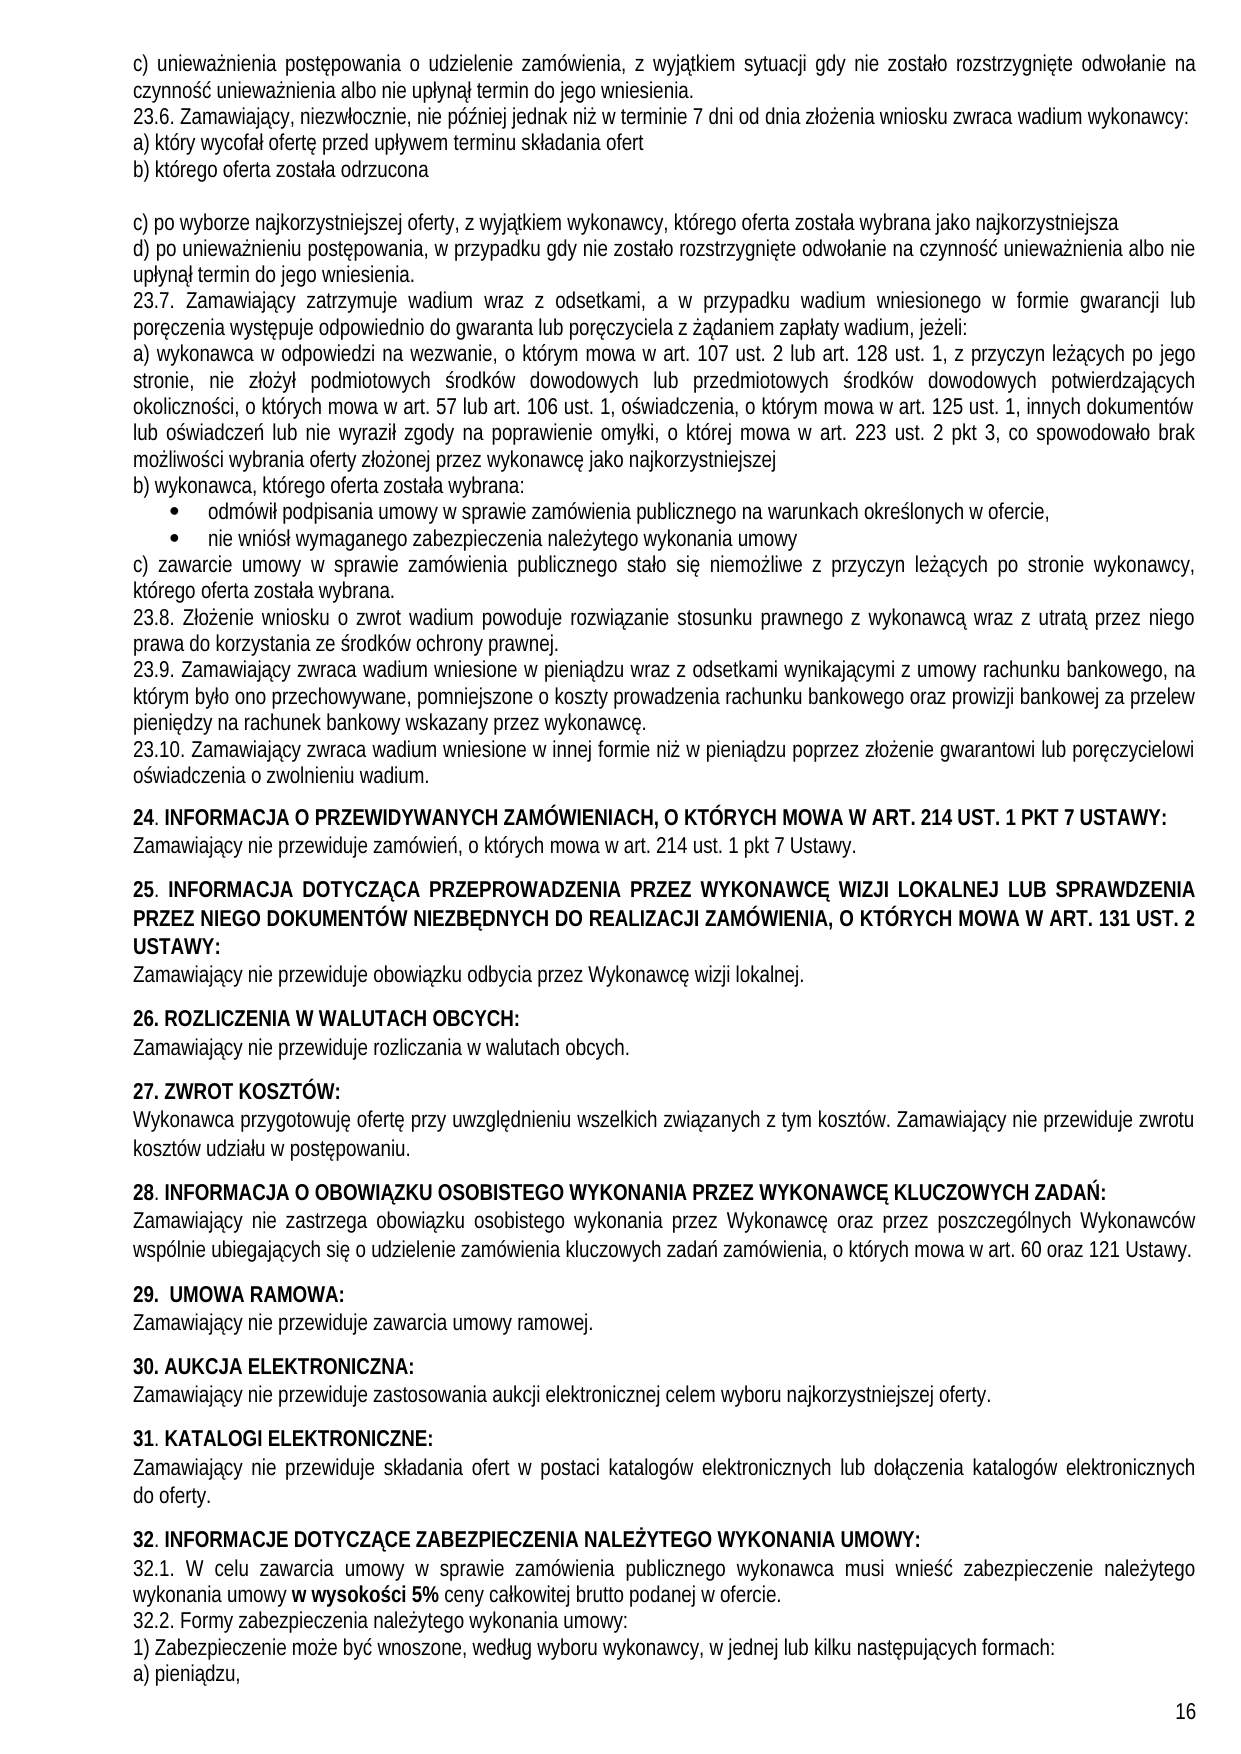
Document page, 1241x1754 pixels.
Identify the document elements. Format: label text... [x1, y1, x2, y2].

list 32.1. W celu zawarcia umowy w sprawie zamówienia publicznego wykonawca musi wnieść zabezpieczenie należytego wykonania umowy w wysokości 5% ceny całkowitej brutto podanej w ofercie. [133, 1555, 1196, 1607]
text Zamawiający nie przewiduje składania ofert w postaci katalogów elektronicznych lub dołączenia katalogów elektronicznych do oferty. [133, 1454, 1196, 1509]
text 30. AUKCJA ELEKTRONICZNA: [133, 1353, 1196, 1379]
text b) wykonawca, którego oferta została wybrana: [133, 472, 1196, 498]
text 32.2. Formy zabezpieczenia należytego wykonania umowy: [133, 1607, 1196, 1634]
text a) który wycofał ofertę przed upływem terminu składania ofert [133, 129, 1196, 156]
text Zamawiający nie przewiduje obowiązku odbycia przez Wykonawcę wizji lokalnej. [133, 961, 1196, 988]
text 28. INFORMACJA O OBOWIĄZKU OSOBISTEGO WYKONANIA PRZEZ WYKONAWCĘ KLUCZOWYCH ZADAŃ: [133, 1179, 1196, 1205]
list nie wniósł wymaganego zabezpieczenia należytego wykonania umowy [170, 525, 1196, 551]
text 31. KATALOGI ELEKTRONICZNE: [133, 1425, 1196, 1452]
text 23.6. Zamawiający, niezwłocznie, nie później jednak niż w terminie 7 dni od dnia złożenia wniosku zwraca wadium wykonawcy: [133, 103, 1196, 129]
text b) którego oferta została odrzucona [133, 156, 1196, 182]
text c) unieważnienia postępowania o udzielenie zamówienia, z wyjątkiem sytuacji gdy nie zostało rozstrzygnięte odwołanie na czynność unieważnienia albo nie upłynął termin do jego wniesienia. [133, 50, 1196, 103]
text 23.10. Zamawiający zwraca wadium wniesione w innej formie niż w pieniądzu poprzez złożenie gwarantowi lub poręczycielowi oświadczenia o zwolnieniu wadium. [133, 736, 1196, 788]
text Zamawiający nie przewiduje rozliczania w walutach obcych. [133, 1034, 1196, 1060]
text 27. ZWROT KOSZTÓW: [133, 1078, 1196, 1104]
text 23.9. Zamawiający zwraca wadium wniesione w pieniądzu wraz z odsetkami wynikającymi z umowy rachunku bankowego, na którym było ono przechowywane, pomniejszone o koszty prowadzenia rachunku bankowego oraz prowizji bankowej za przelew pieniędzy na rachunek bankowy wskazany przez wykonawcę. [133, 656, 1196, 736]
text Zamawiający nie przewiduje zastosowania aukcji elektronicznej celem wyboru najkorzystniejszej oferty. [133, 1381, 1196, 1408]
text 29. UMOWA RAMOWA: [133, 1281, 1196, 1307]
text d) po unieważnieniu postępowania, w przypadku gdy nie zostało rozstrzygnięte odwołanie na czynność unieważnienia albo nie upłynął termin do jego wniesienia. [133, 235, 1196, 287]
text Zamawiający nie przewiduje zawarcia umowy ramowej. [133, 1309, 1196, 1335]
text 32. INFORMACJE DOTYCZĄCE ZABEZPIECZENIA NALEŻYTEGO WYKONANIA UMOWY: [133, 1526, 1196, 1553]
text a) pieniądzu, [133, 1660, 1196, 1686]
text Zamawiający nie zastrzega obowiązku osobistego wykonania przez Wykonawcę oraz przez poszczególnych Wykonawców wspólnie ubiegających się o udzielenie zamówienia kluczowych zadań zamówienia, o których mowa w art. 60 oraz 121 Ustawy. [133, 1207, 1196, 1262]
text c) po wyborze najkorzystniejszej oferty, z wyjątkiem wykonawcy, którego oferta została wybrana jako najkorzystniejsza [133, 208, 1196, 235]
list odmówił podpisania umowy w sprawie zamówienia publicznego na warunkach określonych w ofercie, [170, 498, 1196, 525]
text 24. INFORMACJA O PRZEWIDYWANYCH ZAMÓWIENIACH, O KTÓRYCH MOWA W ART. 214 UST. 1 PKT 7 USTAWY: [133, 804, 1196, 830]
text 23.8. Złożenie wniosku o zwrot wadium powoduje rozwiązanie stosunku prawnego z wykonawcą wraz z utratą przez niego prawa do korzystania ze środków ochrony prawnej. [133, 604, 1196, 656]
text 26. ROZLICZENIA W WALUTACH OBCYCH: [133, 1005, 1196, 1032]
text 1) Zabezpieczenie może być wnoszone, według wyboru wykonawcy, w jednej lub kilku następujących formach: [133, 1634, 1196, 1660]
text 25. INFORMACJA DOTYCZĄCA PRZEPROWADZENIA PRZEZ WYKONAWCĘ WIZJI LOKALNEJ LUB SPRAWDZENIA PRZEZ NIEGO DOKUMENTÓW NIEZBĘDNYCH DO REALIZACJI ZAMÓWIENIA, O KTÓRYCH MOWA W ART. 131 UST. 2 USTAWY: [133, 876, 1196, 959]
text a) wykonawca w odpowiedzi na wezwanie, o którym mowa w art. 107 ust. 2 lub art. 128 ust. 1, z przyczyn leżących po jego stronie, nie złożył podmiotowych środków dowodowych lub przedmiotowych środków dowodowych potwierdzających okoliczności, o których mowa w art. 57 lub art. 106 ust. 1, oświadczenia, o którym mowa w art. 125 ust. 1, innych dokumentów lub oświadczeń lub nie wyraził zgody na poprawienie omyłki, o której mowa w art. 223 ust. 2 pkt 3, co spowodowało brak możliwości wybrania oferty złożonej przez wykonawcę jako najkorzystniejszej [133, 340, 1196, 472]
text c) zawarcie umowy w sprawie zamówienia publicznego stało się niemożliwe z przyczyn leżących po stronie wykonawcy, którego oferta została wybrana. [133, 551, 1196, 604]
text 23.7. Zamawiający zatrzymuje wadium wraz z odsetkami, a w przypadku wadium wniesionego w formie gwarancji lub poręczenia występuje odpowiednio do gwaranta lub poręczyciela z żądaniem zapłaty wadium, jeżeli: [133, 287, 1196, 340]
text Wykonawca przygotowuję ofertę przy uwzględnieniu wszelkich związanych z tym kosztów. Zamawiający nie przewiduje zwrotu kosztów udziału w postępowaniu. [133, 1106, 1196, 1161]
text Zamawiający nie przewiduje zamówień, o których mowa w art. 214 ust. 1 pkt 7 Ustawy. [133, 832, 1196, 858]
